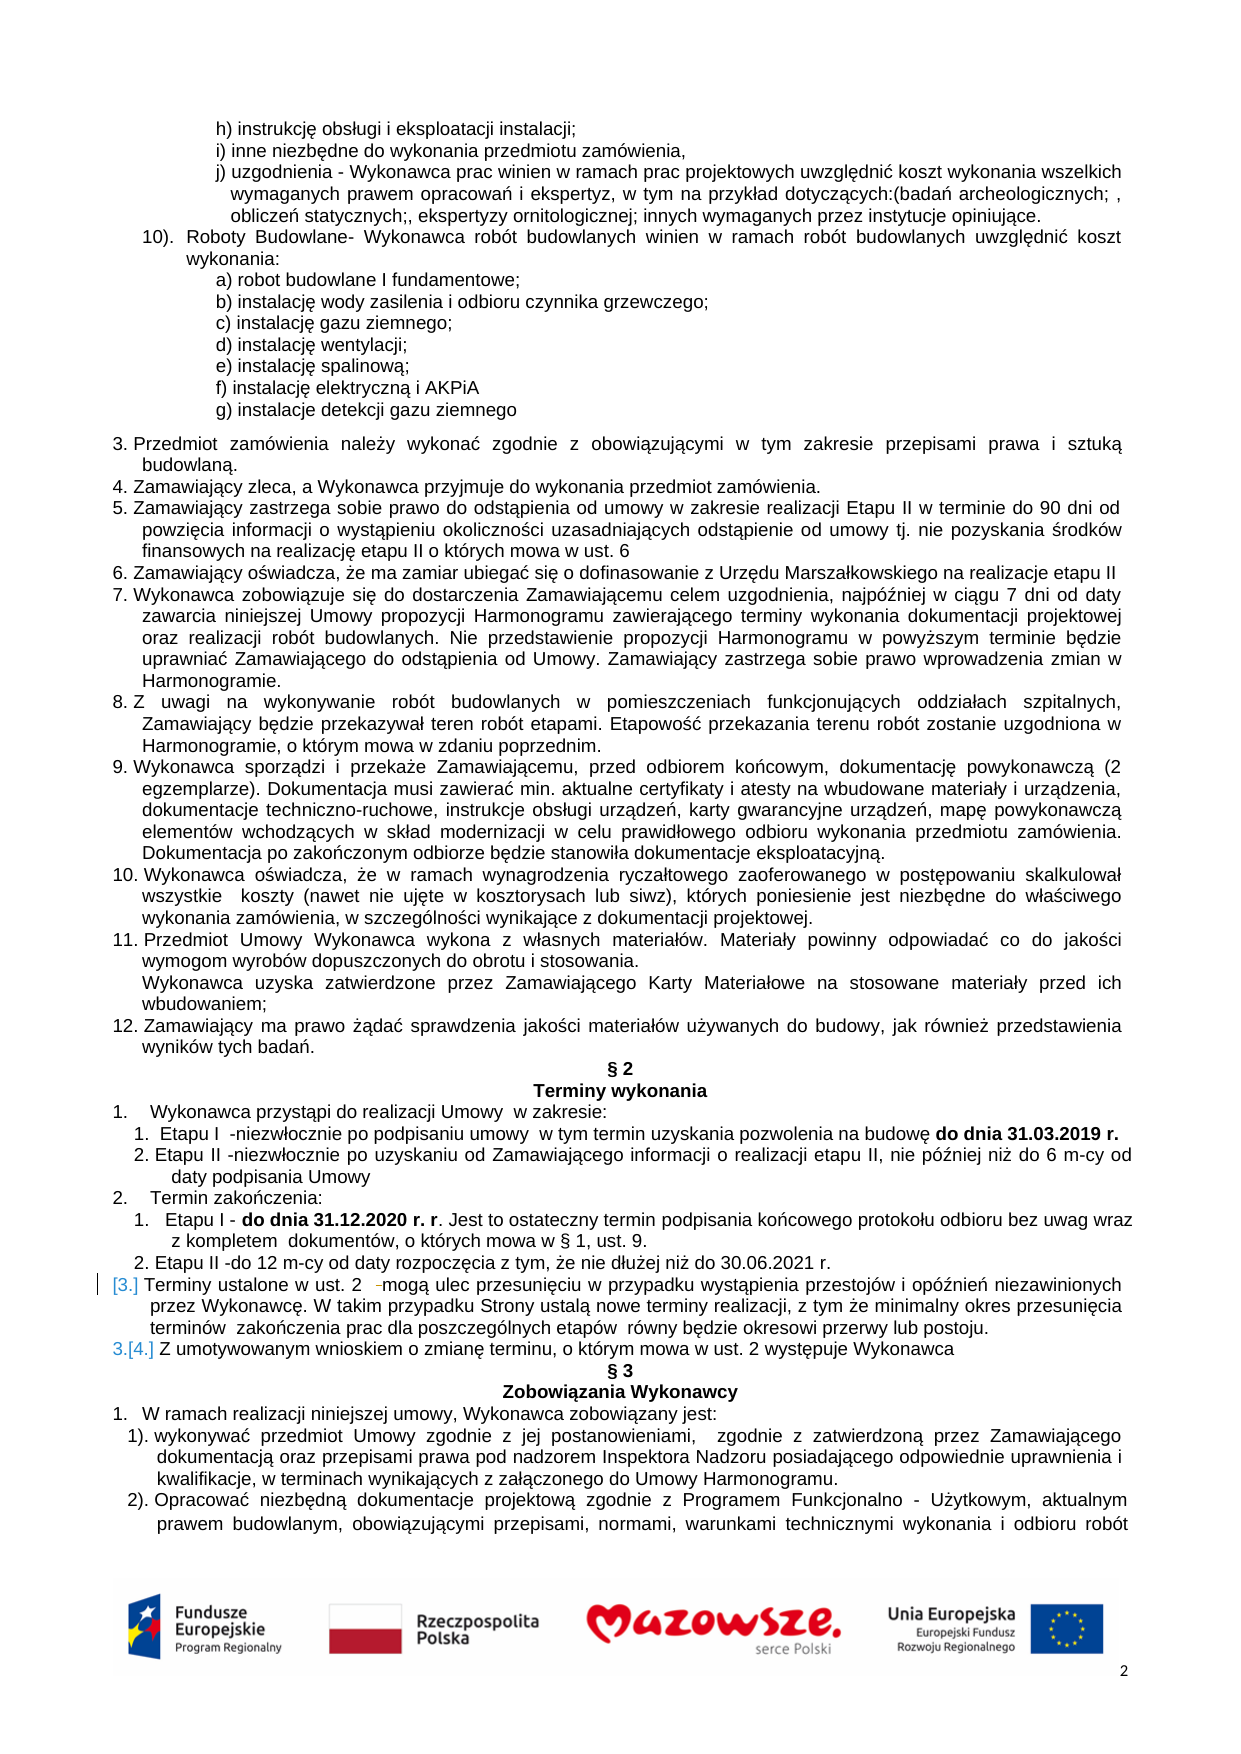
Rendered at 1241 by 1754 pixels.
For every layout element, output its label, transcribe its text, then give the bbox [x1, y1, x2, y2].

text Terminy wykonania [112, 1079, 1128, 1101]
list Etapu II -niezwłocznie po uzyskaniu od Zamawiającego informacji o realizacji etapu II, nie później niż do 6 m-cy od daty podpisania Umowy [134, 1144, 1133, 1187]
list inne niezbędne do wykonania przedmiotu zamówienia, [216, 140, 1122, 161]
list Wykonawca przystąpi do realizacji Umowy w zakresie: [112, 1101, 1133, 1122]
list Etapu II -do 12 m-cy od daty rozpoczęcia z tym, że nie dłużej niż do 30.06.2021 r. [134, 1252, 1133, 1273]
list instalację wody zasilenia i odbioru czynnika grzewczego; [216, 291, 1122, 312]
list Zamawiający oświadcza, że ma zamiar ubiegać się o dofinasowanie z Urzędu Marszałkowskiego na realizacje etapu II [112, 562, 1122, 583]
list instalację spalinową; [216, 355, 1122, 377]
list instalację wentylacji; [216, 334, 1122, 355]
list W ramach realizacji niniejszej umowy, Wykonawca zobowiązany jest: [112, 1403, 1122, 1424]
picture [112, 1578, 1120, 1676]
list Roboty Budowlane- Wykonawca robót budowlanych winien w ramach robót budowlanych uwzględnić koszt wykonania: [142, 226, 1122, 269]
list Przedmiot zamówienia należy wykonać zgodnie z obowiązującymi w tym zakresie przepisami prawa i sztuką budowlaną. [112, 432, 1122, 476]
text § 3 [112, 1360, 1128, 1381]
list Z umotywowanym wnioskiem o zmianę terminu, o którym mowa w ust. 2 występuje Wykonawca [112, 1338, 1122, 1360]
text § 2 [112, 1058, 1128, 1079]
list instalację elektryczną i AKPiA [216, 377, 1122, 398]
list Z uwagi na wykonywanie robót budowlanych w pomieszczeniach funkcjonujących oddziałach szpitalnych, Zamawiający będzie przekazywał teren robót etapami. Etapowość przekazania terenu robót zostanie uzgodniona w Harmonogramie, o którym mowa w zdaniu poprzednim. [112, 691, 1122, 756]
text Zobowiązania Wykonawcy [112, 1381, 1128, 1403]
list Termin zakończenia: [112, 1187, 1133, 1209]
text Wykonawca uzyska zatwierdzone przez Zamawiającego Karty Materiałowe na stosowane materiały przed ich wbudowaniem; [142, 972, 1122, 1015]
list Etapu I - do dnia 31.12.2020 r. r. Jest to ostateczny termin podpisania końcowego protokołu odbioru bez uwag wraz z kompletem dokumentów, o których mowa w § 1, ust. 9. [134, 1209, 1133, 1252]
list Zamawiający zastrzega sobie prawo do odstąpienia od umowy w zakresie realizacji Etapu II w terminie do 90 dni od powzięcia informacji o wystąpieniu okoliczności uzasadniających odstąpienie od umowy tj. nie pozyskania środków finansowych na realizację etapu II o których mowa w ust. 6 [112, 497, 1122, 562]
list wykonywać przedmiot Umowy zgodnie z jej postanowieniami, zgodnie z zatwierdzoną przez Zamawiającego dokumentacją oraz przepisami prawa pod nadzorem Inspektora Nadzoru posiadającego odpowiednie uprawnienia i kwalifikacje, w terminach wynikających z załączonego do Umowy Harmonogramu. [127, 1424, 1122, 1489]
list Wykonawca zobowiązuje się do dostarczenia Zamawiającemu celem uzgodnienia, najpóźniej w ciągu 7 dni od daty zawarcia niniejszej Umowy propozycji Harmonogramu zawierającego terminy wykonania dokumentacji projektowej oraz realizacji robót budowlanych. Nie przedstawienie propozycji Harmonogramu w powyższym terminie będzie uprawniać Zamawiającego do odstąpienia od Umowy. Zamawiający zastrzega sobie prawo wprowadzenia zmian w Harmonogramie. [112, 583, 1122, 691]
list Etapu I -niezwłocznie po podpisaniu umowy w tym termin uzyskania pozwolenia na budowę do dnia 31.03.2019 r. [134, 1122, 1133, 1144]
list instalację gazu ziemnego; [216, 312, 1122, 334]
list Zamawiający ma prawo żądać sprawdzenia jakości materiałów używanych do budowy, jak również przedstawienia wyników tych badań. [112, 1015, 1122, 1058]
list Terminy ustalone w ust. 2 mogą ulec przesunięciu w przypadku wystąpienia przestojów i opóźnień niezawinionych przez Wykonawcę. W takim przypadku Strony ustalą nowe terminy realizacji, z tym że minimalny okres przesunięcia terminów zakończenia prac dla poszczególnych etapów równy będzie okresowi przerwy lub postoju. [112, 1273, 1122, 1338]
list Wykonawca sporządzi i przekaże Zamawiającemu, przed odbiorem końcowym, dokumentację powykonawczą (2 egzemplarze). Dokumentacja musi zawierać min. aktualne certyfikaty i atesty na wbudowane materiały i urządzenia, dokumentacje techniczno-ruchowe, instrukcje obsługi urządzeń, karty gwarancyjne urządzeń, mapę powykonawczą elementów wchodzących w skład modernizacji w celu prawidłowego odbioru wykonania przedmiotu zamówienia. Dokumentacja po zakończonym odbiorze będzie stanowiła dokumentacje eksploatacyjną. [112, 756, 1122, 864]
list robot budowlane I fundamentowe; [216, 269, 1122, 291]
list Zamawiający zleca, a Wykonawca przyjmuje do wykonania przedmiot zamówienia. [112, 476, 1122, 497]
list Przedmiot Umowy Wykonawca wykona z własnych materiałów. Materiały powinny odpowiadać co do jakości wymogom wyrobów dopuszczonych do obrotu i stosowania. [112, 928, 1122, 972]
list instrukcję obsługi i eksploatacji instalacji; [216, 118, 1122, 140]
list Wykonawca oświadcza, że w ramach wynagrodzenia ryczałtowego zaoferowanego w postępowaniu skalkulował wszystkie koszty (nawet nie ujęte w kosztorysach lub siwz), których poniesienie jest niezbędne do właściwego wykonania zamówienia, w szczególności wynikające z dokumentacji projektowej. [112, 864, 1122, 928]
list instalacje detekcji gazu ziemnego [216, 398, 1122, 420]
list uzgodnienia - Wykonawca prac winien w ramach prac projektowych uwzględnić koszt wykonania wszelkich wymaganych prawem opracowań i ekspertyz, w tym na przykład dotyczących:(badań archeologicznych; , obliczeń statycznych;, ekspertyzy ornitologicznej; innych wymaganych przez instytucje opiniujące. [216, 161, 1122, 226]
